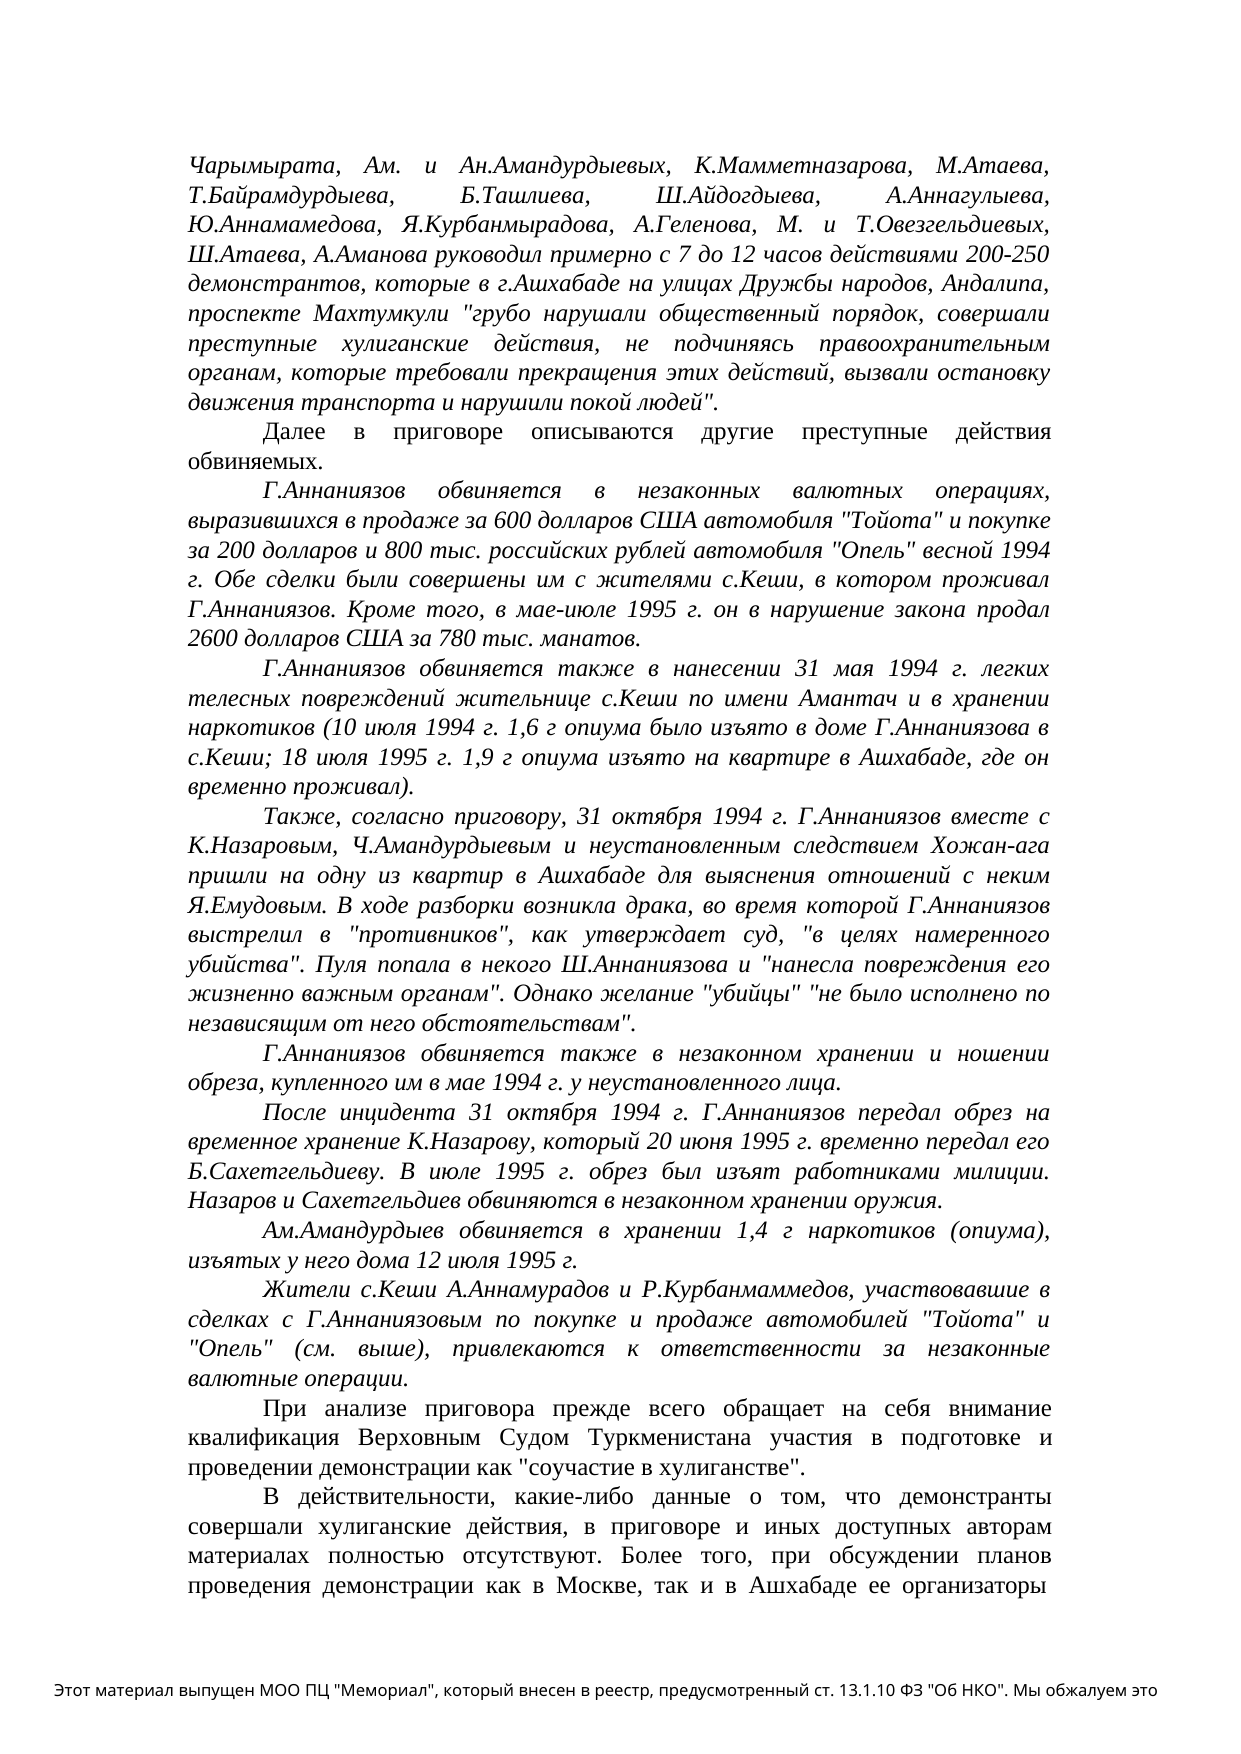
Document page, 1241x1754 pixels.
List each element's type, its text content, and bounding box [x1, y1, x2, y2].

text После инцидента 31 октября 1994 г. Г.Аннаниязов передал обрез на временное хранение К.Назарову, который 20 июня 1995 г. временно передал его Б.Сахетгельдиеву. В июле 1995 г. обрез был изъят работниками милиции. Назаров и Сахетгельдиев обвиняются в незаконном хранении оружия. [188, 1097, 1051, 1214]
text Также, согласно приговору, 31 октября 1994 г. Г.Аннаниязов вместе с К.Назаровым, Ч.Амандурдыевым и неустановленным следствием Хожан-ага пришли на одну из квартир в Ашхабаде для выяснения отношений с неким Я.Емудовым. В ходе разборки возникла драка, во время которой Г.Аннаниязов выстрелил в "противников", как утверждает суд, "в целях намеренного убийства". Пуля попала в некого Ш.Аннаниязова и "нанесла повреждения его жизненно важным органам". Однако желание "убийцы" "не было исполнено по независящим от него обстоятельствам". [188, 801, 1051, 1037]
text Далее в приговоре описываются другие преступные действия обвиняемых. [188, 416, 1052, 475]
text Ам.Амандурдыев обвиняется в хранении 1,4 г наркотиков (опиума), изъятых у него дома 12 июля 1995 г. [188, 1215, 1051, 1273]
text Г.Аннаниязов обвиняется в незаконных валютных операциях, выразившихся в продаже за 600 долларов США автомобиля "Тойота" и покупке за 200 долларов и 800 тыс. российских рублей автомобиля "Опель" весной 1994 г. Обе сделки были совершены им с жителями с.Кеши, в котором проживал Г.Аннаниязов. Кроме того, в мае-июле 1995 г. он в нарушение закона продал 2600 долларов США за 780 тыс. манатов. [188, 476, 1051, 652]
text Жители с.Кеши А.Аннамурадов и Р.Курбанмаммедов, участвовавшие в сделках с Г.Аннаниязовым по покупке и продаже автомобилей "Тойота" и "Опель" (см. выше), привлекаются к ответственности за незаконные валютные операции. [188, 1274, 1051, 1392]
text Чарымырата, Ам. и Ан.Амандурдыевых, К.Мамметназарова, М.Атаева, Т.Байрамдурдыева, Б.Ташлиева, Ш.Айдогдыева, А.Аннагулыева, Ю.Аннамамедова, Я.Курбанмырадова, А.Геленова, М. и Т.Овезгельдиевых, Ш.Атаева, А.Аманова руководил примерно с 7 до 12 часов действиями 200-250 демонстрантов, которые в г.Ашхабаде на улицах Дружбы народов, Андалипа, проспекте Махтумкули "грубо нарушали общественный порядок, совершали преступные хулиганские действия, не подчиняясь правоохранительным органам, которые требовали прекращения этих действий, вызвали остановку движения транспорта и нарушили покой людей". [188, 150, 1050, 416]
text Г.Аннаниязов обвиняется также в незаконном хранении и ношении обреза, купленного им в мае 1994 г. у неустановленного лица. [188, 1038, 1050, 1096]
text Г.Аннаниязов обвиняется также в нанесении 31 мая 1994 г. легких телесных повреждений жительнице с.Кеши по имени Амантач и в хранении наркотиков (10 июля 1994 г. 1,6 г опиума было изъято в доме Г.Аннаниязова в с.Кеши; 18 июля 1995 г. 1,9 г опиума изъято на квартире в Ашхабаде, где он временно проживал). [188, 653, 1050, 800]
text При анализе приговора прежде всего обращает на себя внимание квалификация Верховным Судом Туркменистана участия в подготовке и проведении демонстрации как "соучастие в хулиганстве". [188, 1393, 1053, 1481]
text В действительности, какие-либо данные о том, что демонстранты совершали хулиганские действия, в приговоре и иных доступных авторам материалах полностью отсутствуют. Более того, при обсуждении планов проведения демонстрации как в Москве, так и в Ашхабаде ее организаторы [188, 1481, 1053, 1599]
